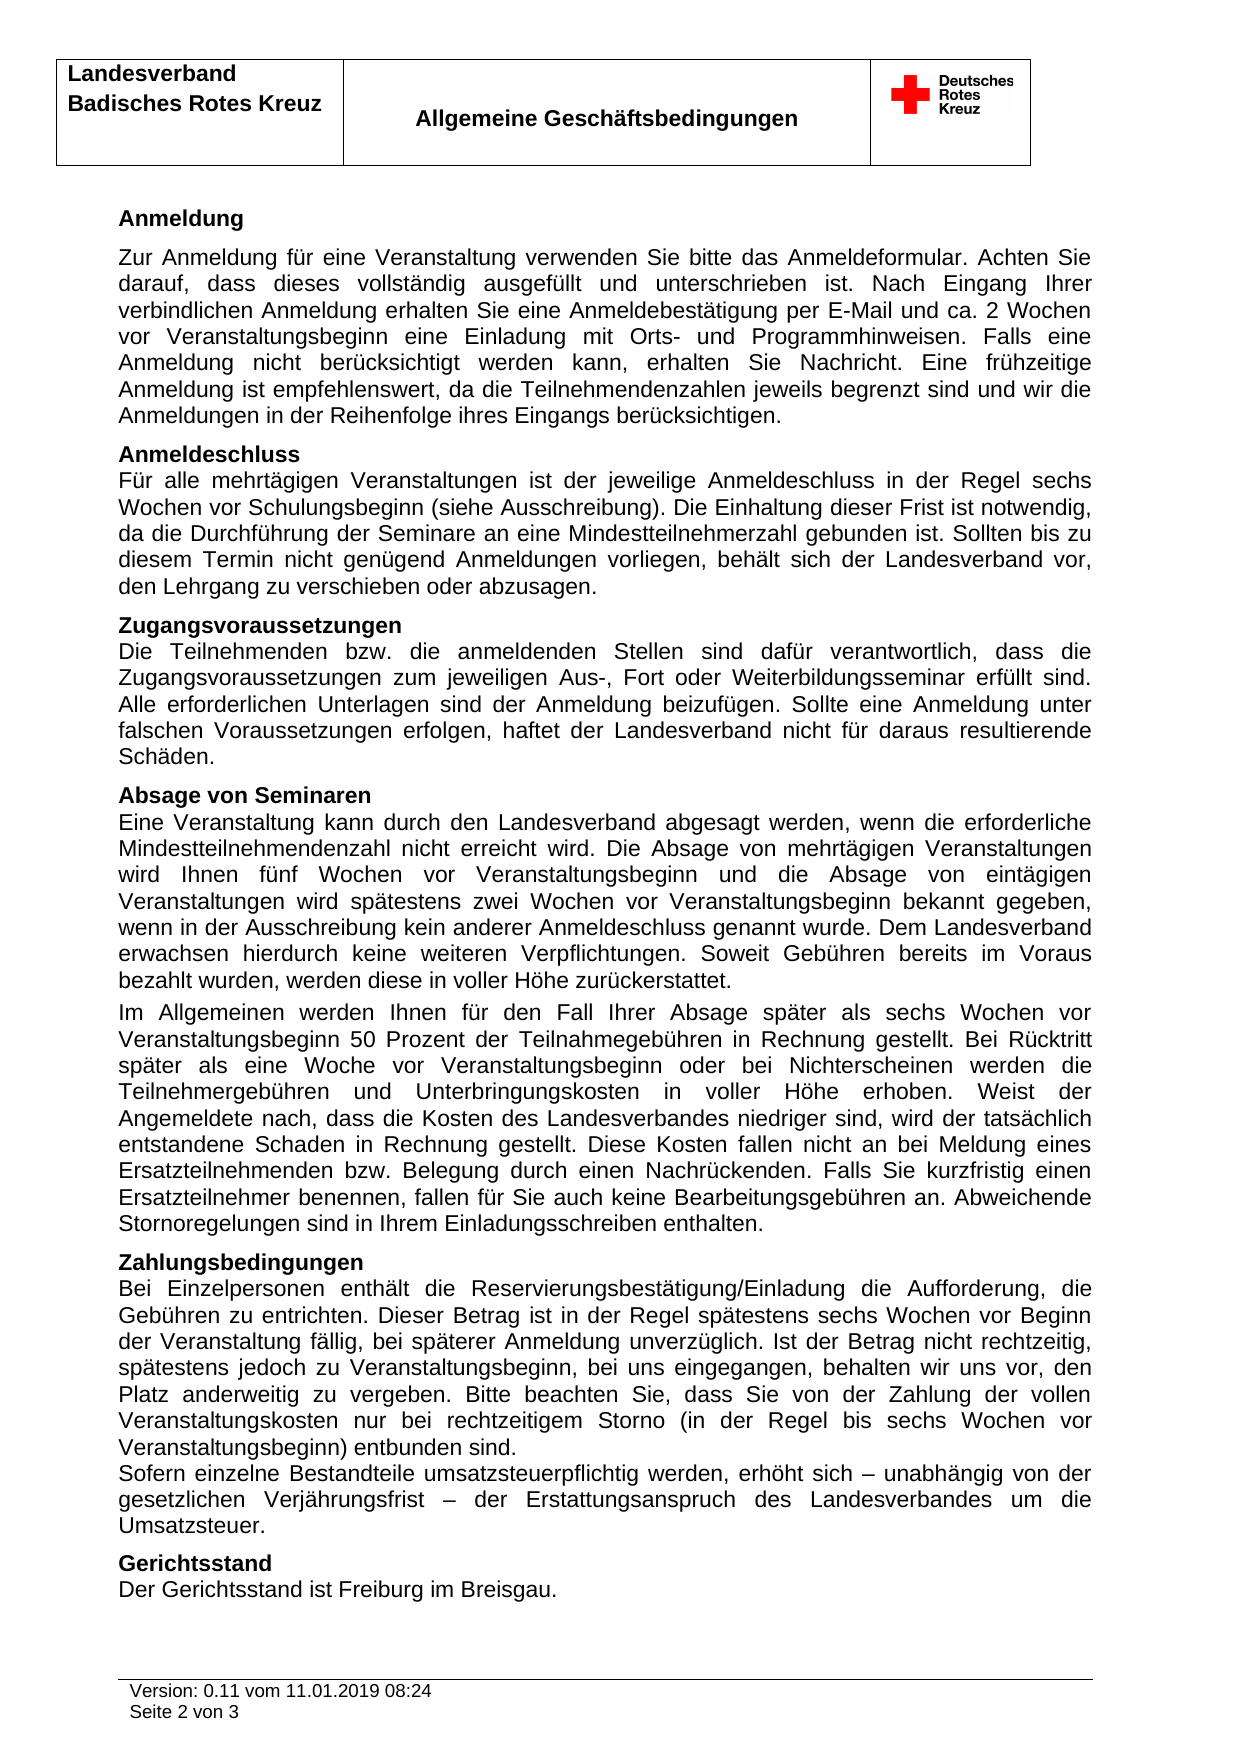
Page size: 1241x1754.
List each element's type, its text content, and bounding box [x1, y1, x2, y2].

text Anmeldung [118, 205, 1092, 231]
picture [891, 75, 1014, 114]
text Für alle mehrtägigen Veranstaltungen ist der jeweilige Anmeldeschluss in der Regel sechs Wochen vor Schulungsbeginn (siehe Ausschreibung). Die Einhaltung dieser Frist ist notwendig, da die Durchführung der Seminare an eine Mindestteilnehmerzahl gebunden ist. Sollten bis zu diesem Termin nicht genügend Anmeldungen vorliegen, behält sich der Landesverband vor, den Lehrgang zu verschieben oder abzusagen. [118, 467, 1092, 599]
text Zur Anmeldung für eine Veranstaltung verwenden Sie bitte das Anmeldeformular. Achten Sie darauf, dass dieses vollständig ausgefüllt und unterschrieben ist. Nach Eingang Ihrer verbindlichen Anmeldung erhalten Sie eine Anmeldebestätigung per E-Mail und ca. 2 Wochen vor Veranstaltungsbeginn eine Einladung mit Orts- und Programmhinweisen. Falls eine Anmeldung nicht berücksichtigt werden kann, erhalten Sie Nachricht. Eine frühzeitige Anmeldung ist empfehlenswert, da die Teilnehmendenzahlen jeweils begrenzt sind und wir die Anmeldungen in der Reihenfolge ihres Eingangs berücksichtigen. [118, 244, 1092, 428]
text Bei Einzelpersonen enthält die Reservierungsbestätigung/Einladung die Aufforderung, die Gebühren zu entrichten. Dieser Betrag ist in der Regel spätestens sechs Wochen vor Beginn der Veranstaltung fällig, bei späterer Anmeldung unverzüglich. Ist der Betrag nicht rechtzeitig, spätestens jedoch zu Veranstaltungsbeginn, bei uns eingegangen, behalten wir uns vor, den Platz anderweitig zu vergeben. Bitte beachten Sie, dass Sie von der Zahlung der vollen Veranstaltungskosten nur bei rechtzeitigem Storno (in der Regel bis sechs Wochen vor Veranstaltungsbeginn) entbunden sind. [118, 1275, 1092, 1460]
text Zahlungsbedingungen [118, 1249, 1092, 1275]
text Zugangsvoraussetzungen [118, 612, 1092, 638]
subtitle Gerichtsstand [118, 1539, 1092, 1576]
text Der Gerichtsstand ist Freiburg im Breisgau. [118, 1576, 1092, 1603]
text Sofern einzelne Bestandteile umsatzsteuerpflichtig werden, erhöht sich – unabhängig von der gesetzlichen Verjährungsfrist – der Erstattungsanspruch des Landesverbandes um die Umsatzsteuer. [118, 1460, 1092, 1539]
text Absage von Seminaren [118, 782, 1092, 808]
text Im Allgemeinen werden Ihnen für den Fall Ihrer Absage später als sechs Wochen vor Veranstaltungsbeginn 50 Prozent der Teilnahmegebühren in Rechnung gestellt. Bei Rücktritt später als eine Woche vor Veranstaltungsbeginn oder bei Nichterscheinen werden die Teilnehmergebühren und Unterbringungskosten in voller Höhe erhoben. Weist der Angemeldete nach, dass die Kosten des Landesverbandes niedriger sind, wird der tatsächlich entstandene Schaden in Rechnung gestellt. Diese Kosten fallen nicht an bei Meldung eines Ersatzteilnehmenden bzw. Belegung durch einen Nachrückenden. Falls Sie kurzfristig einen Ersatzteilnehmer benennen, fallen für Sie auch keine Bearbeitungsgebühren an. Abweichende Stornoregelungen sind in Ihrem Einladungsschreiben enthalten. [118, 999, 1092, 1236]
text Die Teilnehmenden bzw. die anmeldenden Stellen sind dafür verantwortlich, dass die Zugangsvoraussetzungen zum jeweiligen Aus-, Fort oder Weiterbildungsseminar erfüllt sind. Alle erforderlichen Unterlagen sind der Anmeldung beizufügen. Sollte eine Anmeldung unter falschen Voraussetzungen erfolgen, haftet der Landesverband nicht für daraus resultierende Schäden. [118, 638, 1092, 770]
text Anmeldeschluss [118, 441, 1092, 467]
text Eine Veranstaltung kann durch den Landesverband abgesagt werden, wenn die erforderliche Mindestteilnehmendenzahl nicht erreicht wird. Die Absage von mehrtägigen Veranstaltungen wird Ihnen fünf Wochen vor Veranstaltungsbeginn und die Absage von eintägigen Veranstaltungen wird spätestens zwei Wochen vor Veranstaltungsbeginn bekannt gegeben, wenn in der Ausschreibung kein anderer Anmeldeschluss genannt wurde. Dem Landesverband erwachsen hierdurch keine weiteren Verpflichtungen. Soweit Gebühren bereits im Voraus bezahlt wurden, werden diese in voller Höhe zurückerstattet. [118, 808, 1092, 993]
